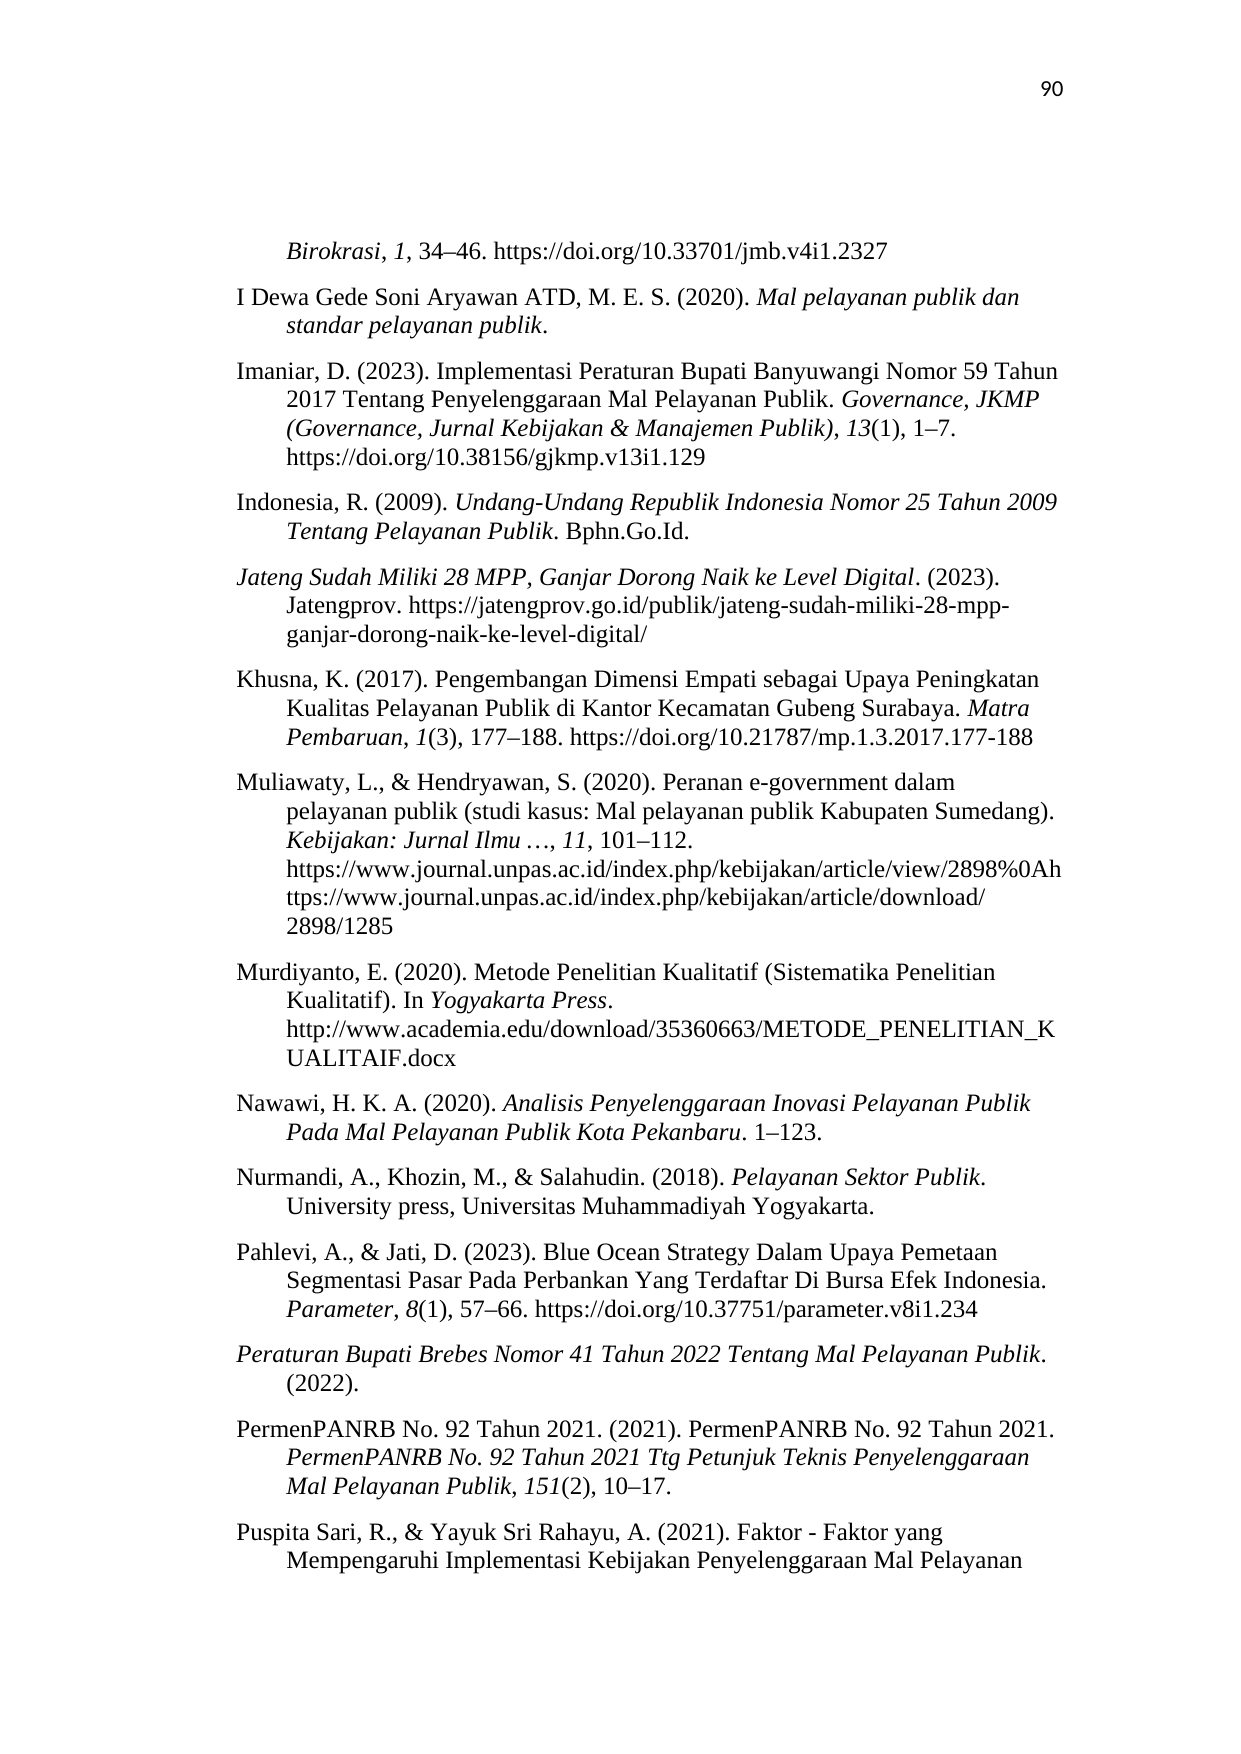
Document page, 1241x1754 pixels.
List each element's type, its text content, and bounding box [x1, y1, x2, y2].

text Muliawaty, L., & Hendryawan, S. (2020). Peranan e-government dalam pelayanan publik (studi kasus: Mal pelayanan publik Kabupaten Sumedang). Kebijakan: Jurnal Ilmu …, 11, 101–112. https://www.journal.unpas.ac.id/index.php/kebijakan/article/view/2898%0Ahttps://www.journal.unpas.ac.id/index.php/kebijakan/article/download/2898/1285 [236, 767, 1063, 940]
text Khusna, K. (2017). Pengembangan Dimensi Empati sebagai Upaya Peningkatan Kualitas Pelayanan Publik di Kantor Kecamatan Gubeng Surabaya. Matra Pembaruan, 1(3), 177–188. https://doi.org/10.21787/mp.1.3.2017.177-188 [236, 664, 1063, 751]
text Indonesia, R. (2009). Undang-Undang Republik Indonesia Nomor 25 Tahun 2009 Tentang Pelayanan Publik. Bphn.Go.Id. [236, 487, 1063, 545]
text Peraturan Bupati Brebes Nomor 41 Tahun 2022 Tentang Mal Pelayanan Publik. (2022). [236, 1339, 1063, 1397]
text Jateng Sudah Miliki 28 MPP, Ganjar Dorong Naik ke Level Digital. (2023). Jatengprov. https://jatengprov.go.id/publik/jateng-sudah-miliki-28-mpp-ganjar-dorong-naik-ke-level-digital/ [236, 562, 1063, 648]
text Nurmandi, A., Khozin, M., & Salahudin. (2018). Pelayanan Sektor Publik. University press, Universitas Muhammadiyah Yogyakarta. [236, 1162, 1063, 1220]
text I Dewa Gede Soni Aryawan ATD, M. E. S. (2020). Mal pelayanan publik dan standar pelayanan publik. [236, 282, 1063, 339]
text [236, 236, 1063, 265]
text PermenPANRB No. 92 Tahun 2021. (2021). PermenPANRB No. 92 Tahun 2021. PermenPANRB No. 92 Tahun 2021 Ttg Petunjuk Teknis Penyelenggaraan Mal Pelayanan Publik, 151(2), 10–17. [236, 1414, 1063, 1500]
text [236, 1517, 1063, 1574]
text Murdiyanto, E. (2020). Metode Penelitian Kualitatif (Sistematika Penelitian Kualitatif). In Yogyakarta Press. http://www.academia.edu/download/35360663/METODE_PENELITIAN_KUALITAIF.docx [236, 957, 1063, 1072]
text Imaniar, D. (2023). Implementasi Peraturan Bupati Banyuwangi Nomor 59 Tahun 2017 Tentang Penyelenggaraan Mal Pelayanan Publik. Governance, JKMP (Governance, Jurnal Kebijakan & Manajemen Publik), 13(1), 1–7. https://doi.org/10.38156/gjkmp.v13i1.129 [236, 356, 1063, 471]
text Pahlevi, A., & Jati, D. (2023). Blue Ocean Strategy Dalam Upaya Pemetaan Segmentasi Pasar Pada Perbankan Yang Terdaftar Di Bursa Efek Indonesia. Parameter, 8(1), 57–66. https://doi.org/10.37751/parameter.v8i1.234 [236, 1237, 1063, 1323]
text Nawawi, H. K. A. (2020). Analisis Penyelenggaraan Inovasi Pelayanan Publik Pada Mal Pelayanan Publik Kota Pekanbaru. 1–123. [236, 1088, 1063, 1146]
